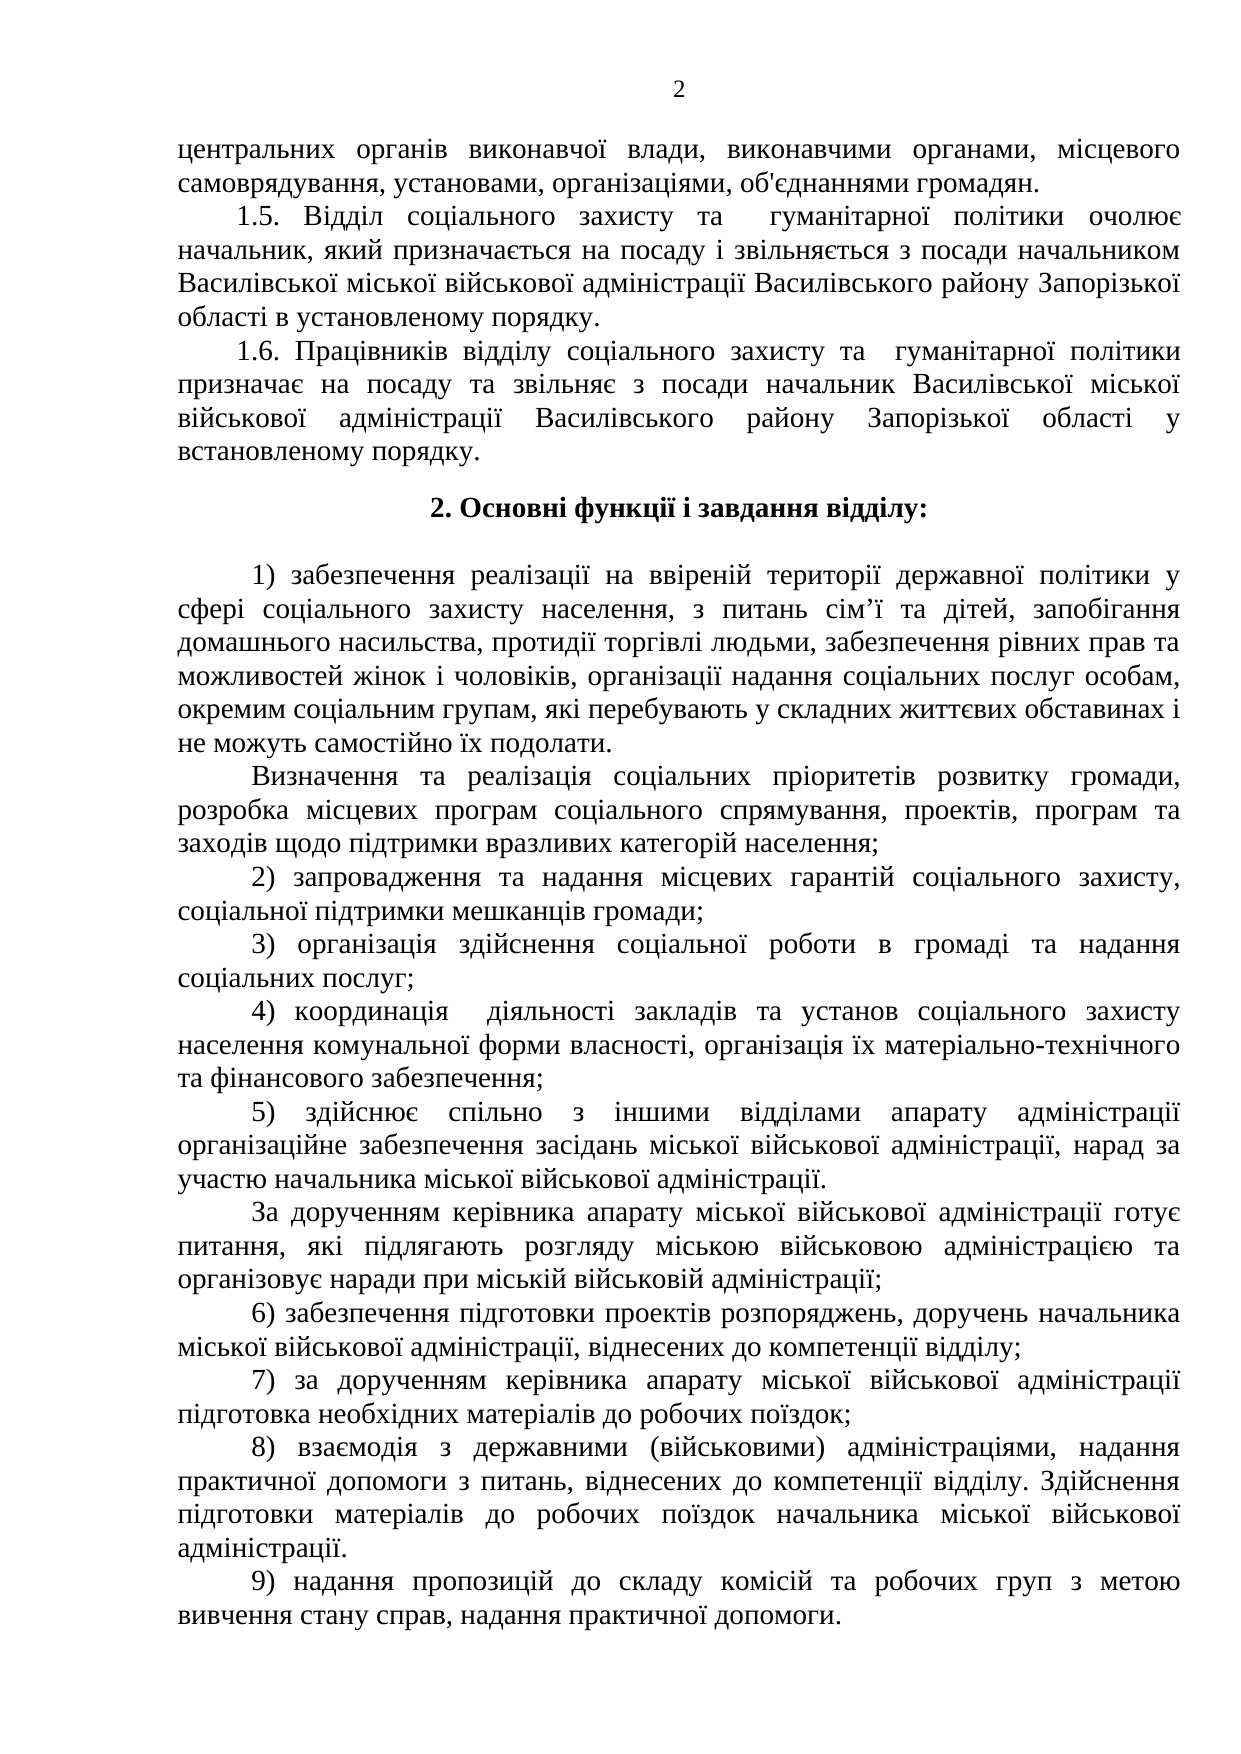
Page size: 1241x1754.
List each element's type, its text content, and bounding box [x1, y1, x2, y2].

text Визначення та реалізація соціальних пріоритетів розвитку громади, розробка місцевих програм соціального спрямування, проектів, програм та заходів щодо підтримки вразливих категорій населення; [177, 758, 1181, 859]
text 8) взаємодія з державними (військовими) адміністраціями, надання практичної допомоги з питань, віднесених до компетенції відділу. Здійснення підготовки матеріалів до робочих поїздок начальника міської військової адміністрації. [177, 1429, 1181, 1563]
text 1.6. Працівників відділу соціального захисту та гуманітарної політики призначає на посаду та звільняє з посади начальник Василівської міської військової адміністрації Василівського району Запорізької області у встановленому порядку. [177, 333, 1181, 467]
text 5) здійснює спільно з іншими відділами апарату адміністрації організаційне забезпечення засідань міської військової адміністрації, нарад за участю начальника міської військової адміністрації. [177, 1094, 1181, 1194]
text 2) запровадження та надання місцевих гарантій соціального захисту, соціальної підтримки мешканців громади; [177, 859, 1181, 926]
text 2. Основні функції і завдання відділу: [177, 490, 1181, 524]
text 7) за дорученням керівника апарату міської військової адміністрації підготовка необхідних матеріалів до робочих поїздок; [177, 1362, 1181, 1429]
text За дорученням керівника апарату міської військової адміністрації готує питання, які підлягають розгляду міською військовою адміністрацією та організовує наради при міській військовій адміністрації; [177, 1194, 1181, 1295]
text 6) забезпечення підготовки проектів розпоряджень, доручень начальника міської військової адміністрації, віднесених до компетенції відділу; [177, 1295, 1181, 1362]
text 4) координація діяльності закладів та установ соціального захисту населення комунальної форми власності, організація їх матеріально-технічного та фінансового забезпечення; [177, 993, 1181, 1094]
text 1) забезпечення реалізації на ввіреній території державної політики у сфері соціального захисту населення, з питань сім’ї та дітей, запобігання домашнього насильства, протидії торгівлі людьми, забезпечення рівних прав та можливостей жінок і чоловіків, організації надання соціальних послуг особам, окремим соціальним групам, які перебувають у складних життєвих обставинах і не можуть самостійно їх подолати. [177, 557, 1181, 758]
text 1.5. Відділ соціального захисту та гуманітарної політики очолює начальник, який призначається на посаду і звільняється з посади начальником Василівської міської військової адміністрації Василівського району Запорізької області в установленому порядку. [177, 198, 1181, 333]
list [177, 131, 1181, 198]
text 9) надання пропозицій до складу комісій та робочих груп з метою вивчення стану справ, надання практичної допомоги. [177, 1563, 1181, 1631]
text 3) організація здійснення соціальної роботи в громаді та надання соціальних послуг; [177, 926, 1181, 993]
